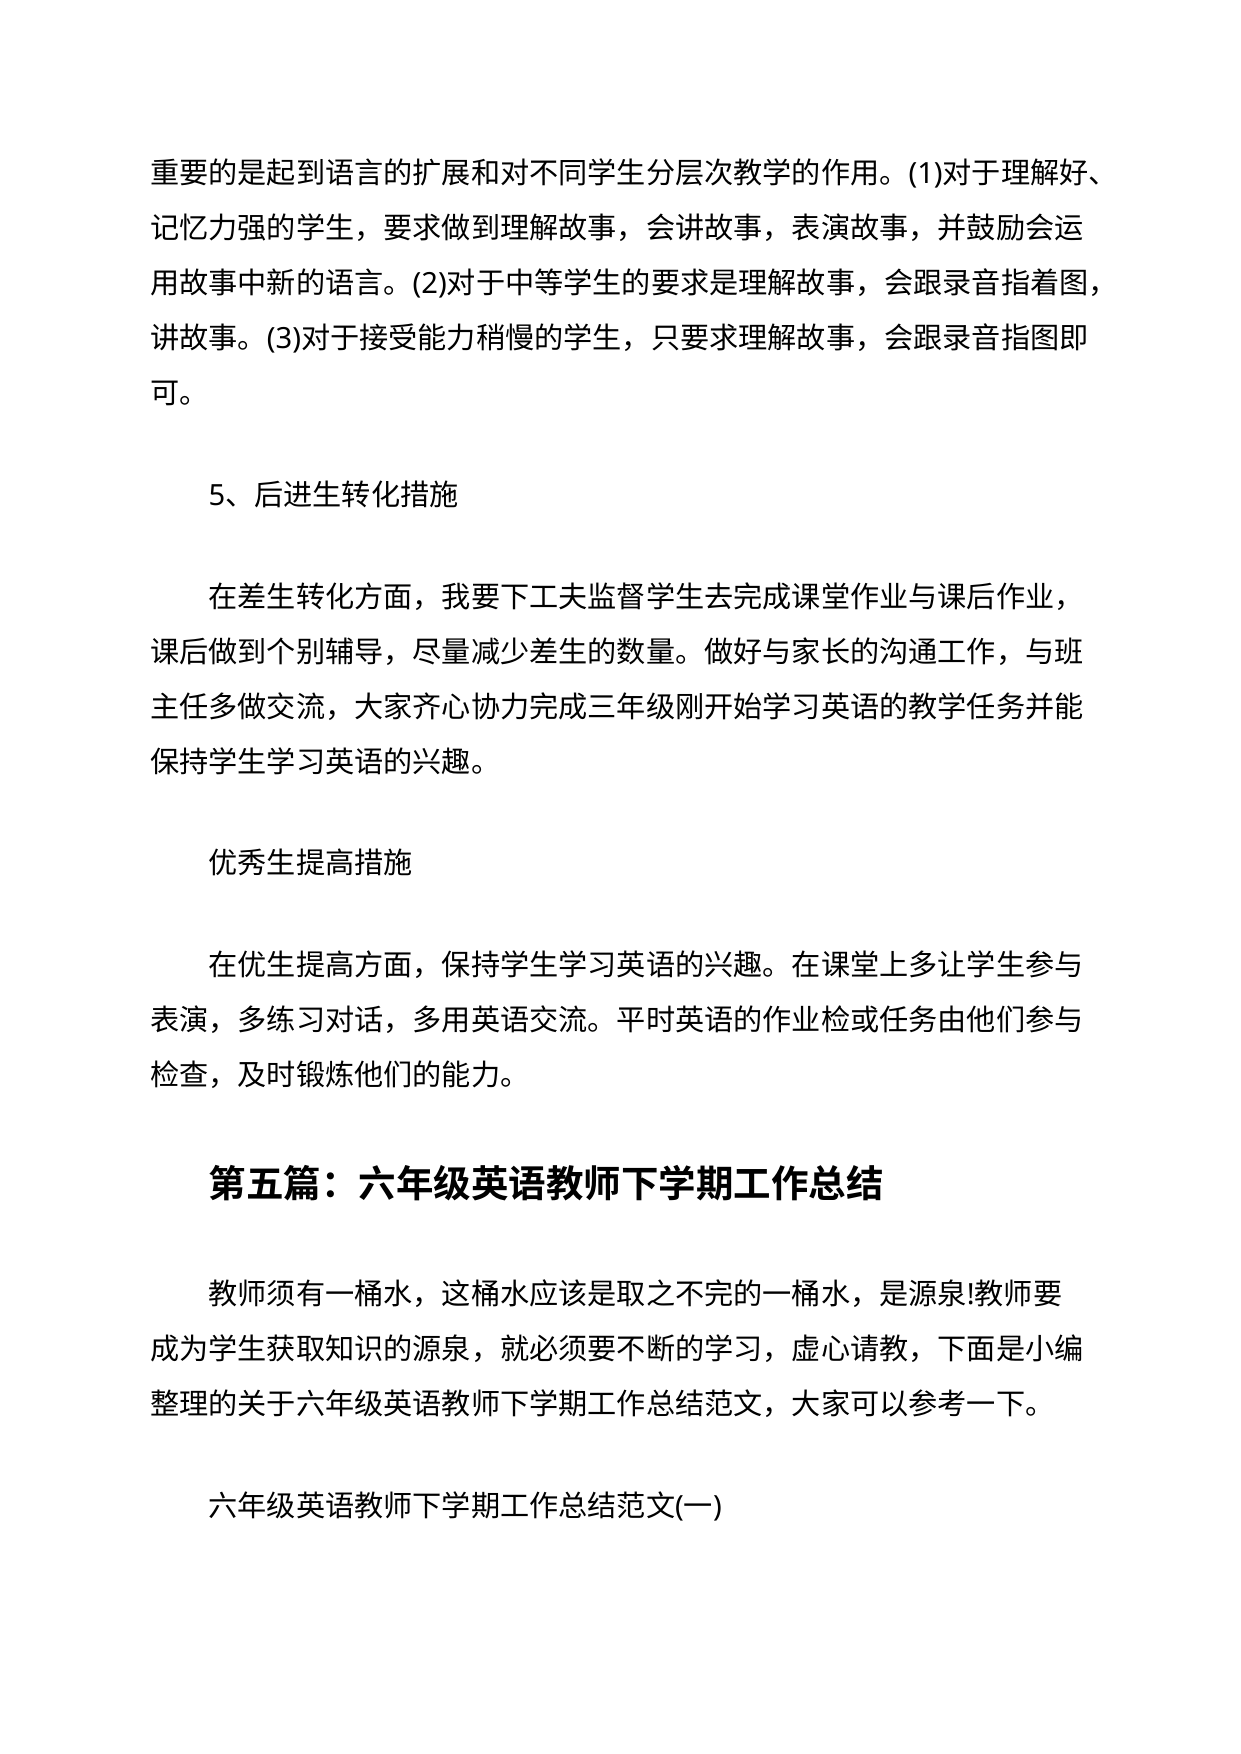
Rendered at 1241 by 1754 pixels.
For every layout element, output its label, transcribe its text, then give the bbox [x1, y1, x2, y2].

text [150, 150, 1090, 412]
text 六年级英语教师下学期工作总结范文(一) [150, 1482, 1090, 1525]
text 教师须有一桶水，这桶水应该是取之不完的一桶水，是源泉!教师要成为学生获取知识的源泉，就必须要不断的学习，虚心请教，下面是小编整理的关于六年级英语教师下学期工作总结范文，大家可以参考一下。 [150, 1271, 1090, 1423]
text 优秀生提高措施 [150, 840, 1090, 882]
text 在差生转化方面，我要下工夫监督学生去完成课堂作业与课后作业，课后做到个别辅导，尽量减少差生的数量。做好与家长的沟通工作，与班主任多做交流，大家齐心协力完成三年级刚开始学习英语的教学任务并能保持学生学习英语的兴趣。 [150, 574, 1090, 781]
text 第五篇：六年级英语教师下学期工作总结 [150, 1153, 1090, 1208]
text 5、后进生转化措施 [150, 472, 1090, 514]
text 在优生提高方面，保持学生学习英语的兴趣。在课堂上多让学生参与表演，多练习对话，多用英语交流。平时英语的作业检或任务由他们参与检查，及时锻炼他们的能力。 [150, 942, 1090, 1094]
